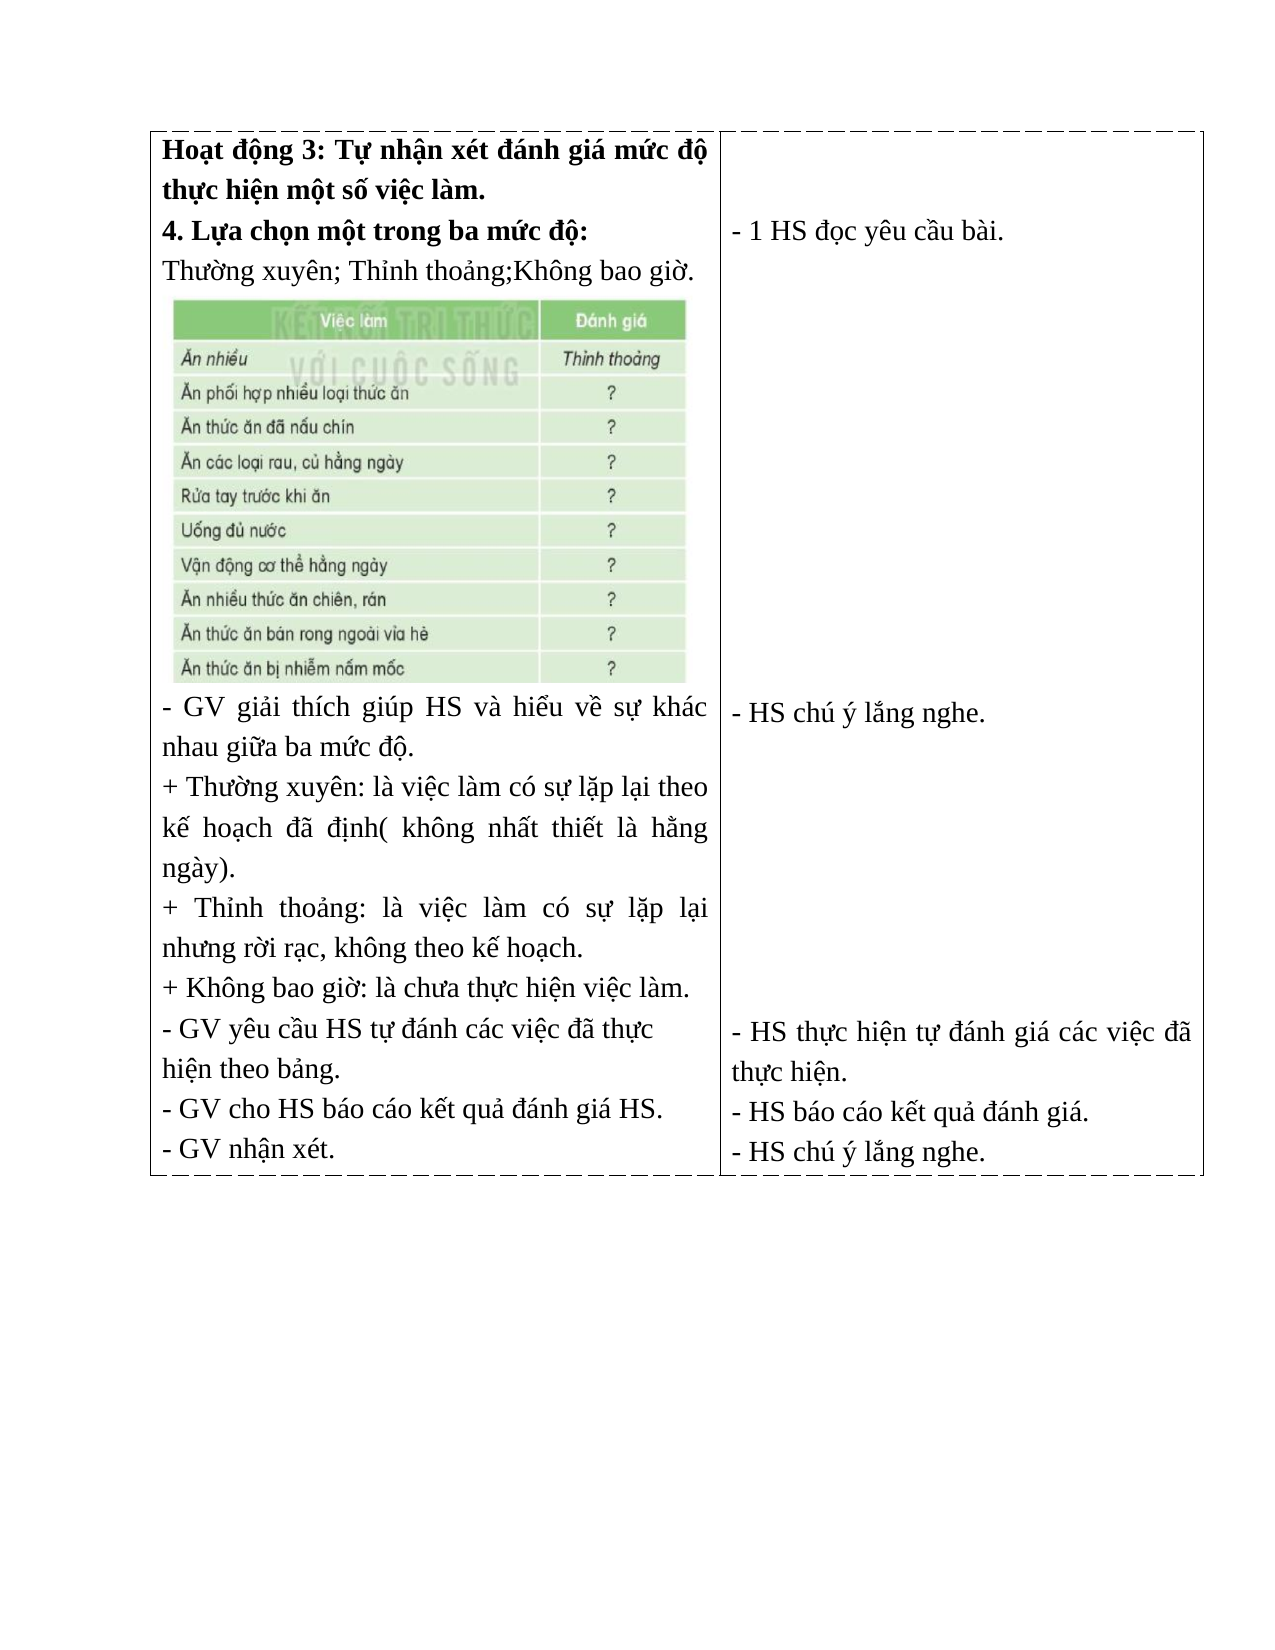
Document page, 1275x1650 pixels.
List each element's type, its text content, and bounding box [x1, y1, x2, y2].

table_cell - 1 HS đọc yêu cầu bài. - HS chú ý lắng nghe. - HS thực hiện tự đánh giá các việc đã thực hiện. - HS báo cáo kết quả đánh giá. - HS chú ý lắng nghe. [721, 131, 1203, 1175]
table_cell Hoạt động 3: Tự nhận xét đánh giá mức độ thực hiện một số việc làm. 4. Lựa chọn một trong ba mức độ: Thường xuyên; Thỉnh thoảng;Không bao giờ. - GV giải thích giúp HS và hiểu về sự khác nhau giữa ba mức độ. + Thường xuyên: là việc làm có sự lặp lại theo kế hoạch đã định( không nhất thiết là hằng ngày). + Thỉnh thoảng: là việc làm có sự lặp lại nhưng rời rạc, không theo kế hoạch. + Không bao giờ: là chưa thực hiện việc làm. - GV yêu cầu HS tự đánh các việc đã thực hiện theo bảng. - GV cho HS báo cáo kết quả đánh giá HS. - GV nhận xét. [151, 131, 720, 1175]
picture [161, 293, 695, 683]
